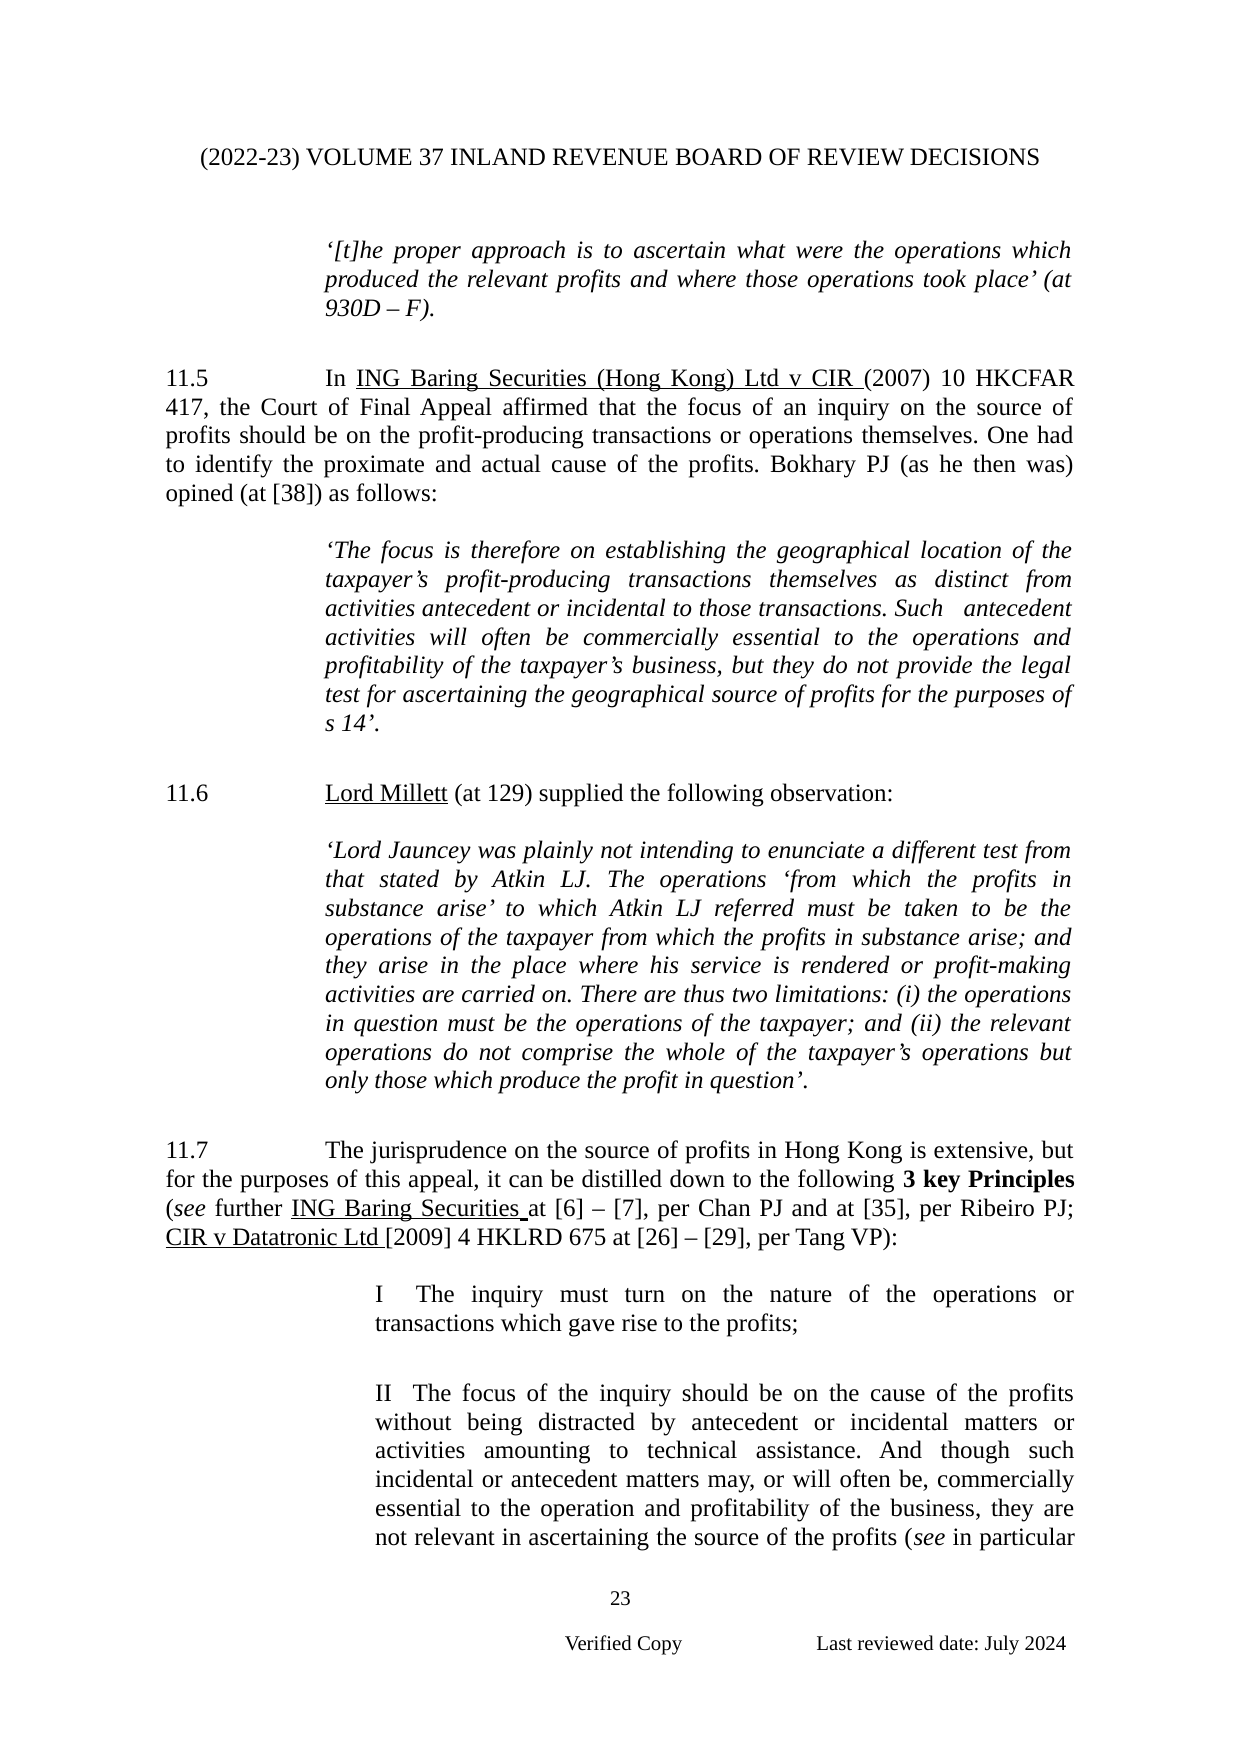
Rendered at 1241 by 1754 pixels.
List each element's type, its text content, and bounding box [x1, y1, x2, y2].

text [325, 1378, 1075, 1551]
text I The inquiry must turn on the nature of the operations or transactions which gave rise to the profits; [325, 1279, 1075, 1337]
text ‘The focus is therefore on establishing the geographical location of the taxpayer’s profit-producing transactions themselves as distinct from activities antecedent or incidental to those transactions. Such antecedent activities will often be commercially essential to the operations and profitability of the taxpayer’s business, but they do not provide the legal test for ascertaining the geographical source of profits for the purposes of s 14’. [325, 536, 1075, 737]
text ‘Lord Jauncey was plainly not intending to enunciate a different test from that stated by Atkin LJ. The operations ‘from which the profits in substance arise’ to which Atkin LJ referred must be taken to be the operations of the taxpayer from which the profits in substance arise; and they arise in the place where his service is rendered or profit-making activities are carried on. There are thus two limitations: (i) the operations in question must be the operations of the taxpayer; and (ii) the relevant operations do not comprise the whole of the taxpayer’s operations but only those which produce the profit in question’. [325, 836, 1075, 1094]
text 11.5 In ING Baring Securities (Hong Kong) Ltd v CIR (2007) 10 HKCFAR 417, the Court of Final Appeal affirmed that the focus of an inquiry on the source of profits should be on the profit-producing transactions or operations themselves. One had to identify the proximate and actual cause of the profits. Bokhary PJ (as he then was) opined (at [38]) as follows: [165, 363, 1075, 507]
text 11.7 The jurisprudence on the source of profits in Hong Kong is extensive, but for the purposes of this appeal, it can be distilled down to the following 3 key Principles (see further ING Baring Securities at [6] – [7], per Chan PJ and at [35], per Ribeiro PJ; CIR v Datatronic Ltd [2009] 4 HKLRD 675 at [26] – [29], per Tang VP): [165, 1136, 1075, 1251]
text 11.6 Lord Millett (at 129) supplied the following observation: [165, 778, 1075, 807]
text ‘[t]he proper approach is to ascertain what were the operations which produced the relevant profits and where those operations took place’ (at 930D – F). [325, 236, 1075, 322]
